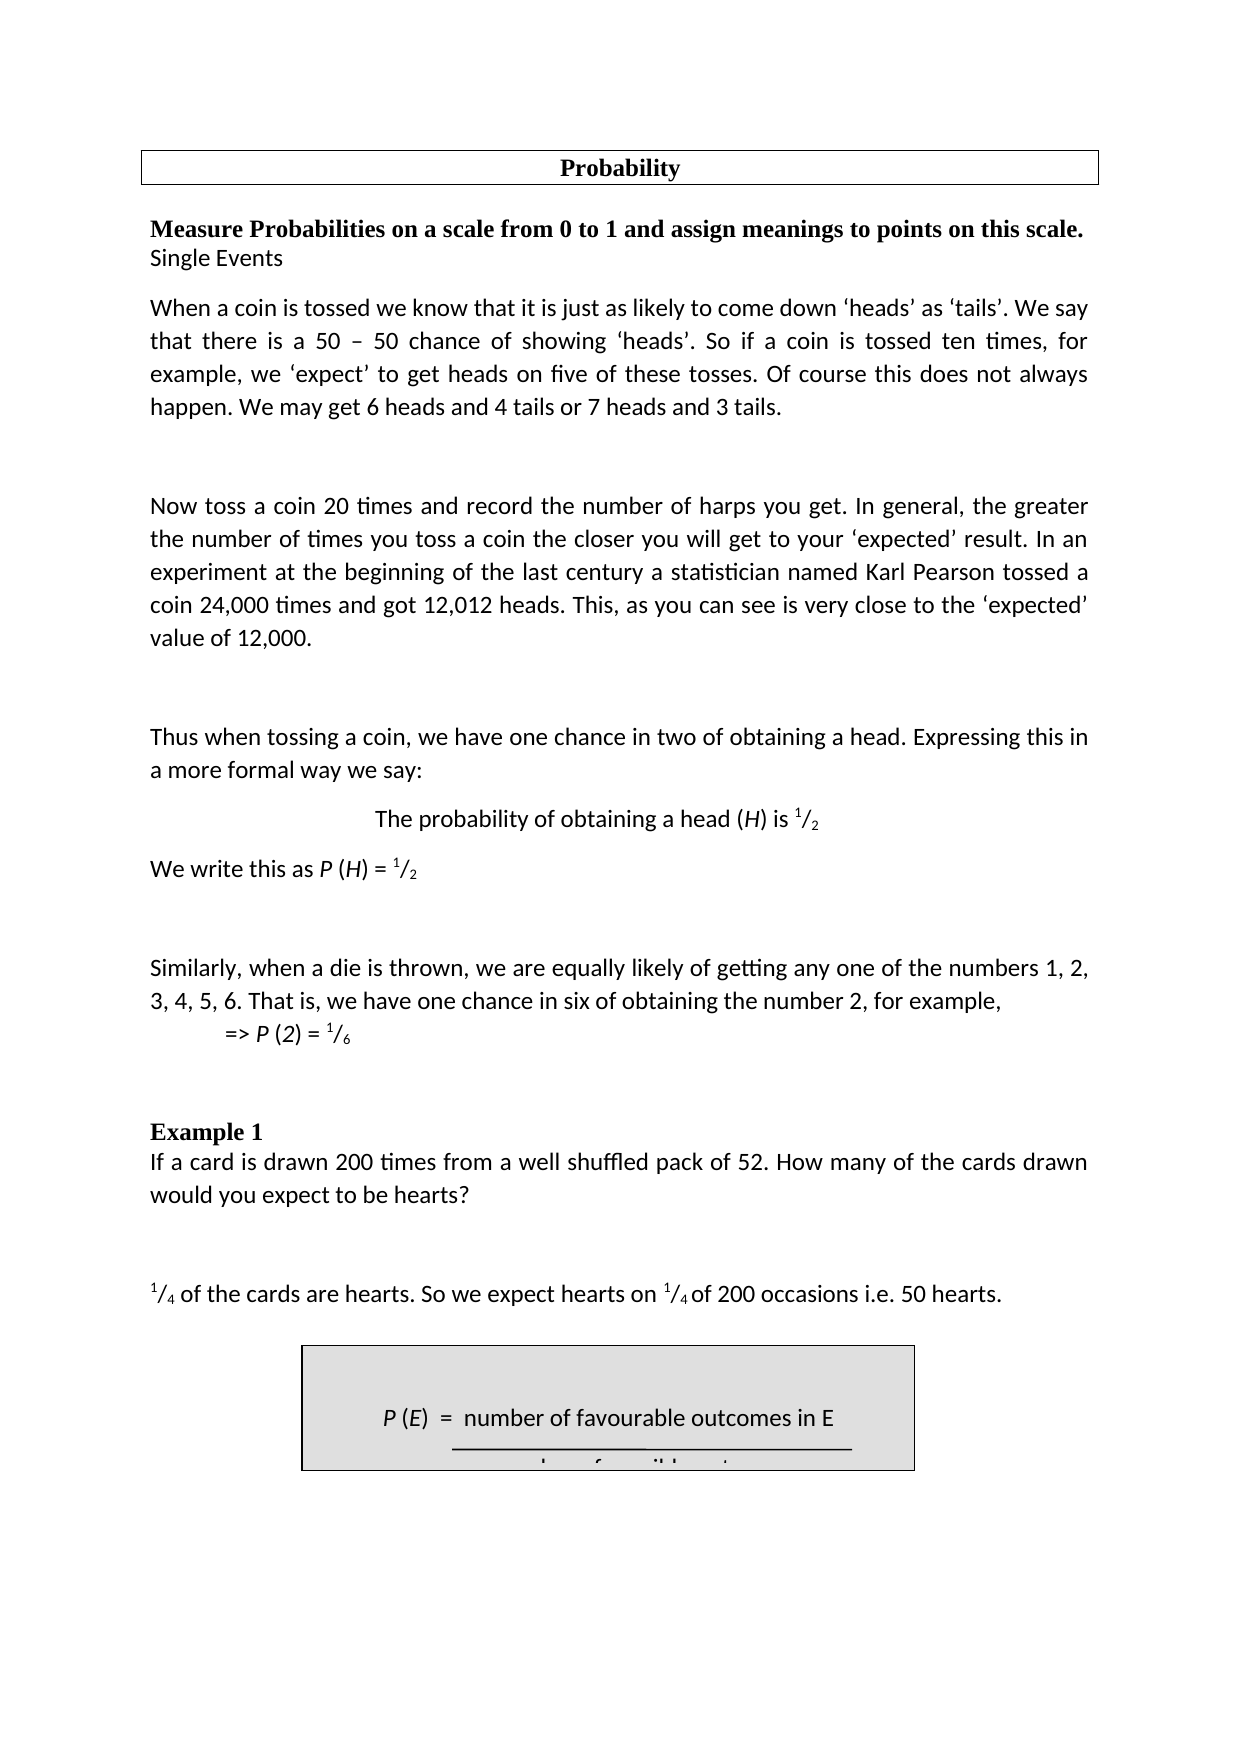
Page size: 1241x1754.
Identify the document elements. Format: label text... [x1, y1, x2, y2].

text We write this as P (H) = 1/2 [150, 853, 1090, 883]
text 1/4 of the cards are hearts. So we expect hearts on 1/4 of 200 occasions i.e. 50 hearts. [150, 1278, 1090, 1308]
text The probability of obtaining a head (H) is 1/2 [150, 803, 1090, 834]
text Single Events [150, 242, 1090, 273]
text When a coin is tossed we know that it is just as likely to come down ‘heads’ as ‘tails’. We say that there is a 50 – 50 chance of showing ‘heads’. So if a coin is tossed ten times, for example, we ‘expect’ to get heads on five of these tosses. Of course this does not always happen. We may get 6 heads and 4 tails or 7 heads and 3 tails. [150, 292, 1090, 421]
subtitle Example 1 [150, 1117, 1090, 1146]
text Similarly, when a die is thrown, we are equally likely of getting any one of the numbers 1, 2, 3, 4, 5, 6. That is, we have one chance in six of obtaining the number 2, for example, => P (2) = 1/6 [150, 952, 1090, 1048]
text Thus when tossing a coin, we have one chance in two of obtaining a head. Expressing this in a more formal way we say: [150, 721, 1090, 784]
text Measure Probabilities on a scale from 0 to 1 and assign meanings to points on this scale. [150, 214, 1090, 242]
text If a card is drawn 200 times from a well shuffled pack of 52. How many of the cards drawn would you expect to be hearts? [150, 1146, 1090, 1209]
text Now toss a coin 20 times and record the number of harps you get. In general, the greater the number of times you toss a coin the closer you will get to your ‘expected’ result. In an experiment at the beginning of the last century a statistician named Karl Pearson tossed a coin 24,000 times and got 12,012 heads. This, as you can see is very close to the ‘expected’ value of 12,000. [150, 490, 1090, 652]
text Probability [142, 151, 1098, 184]
